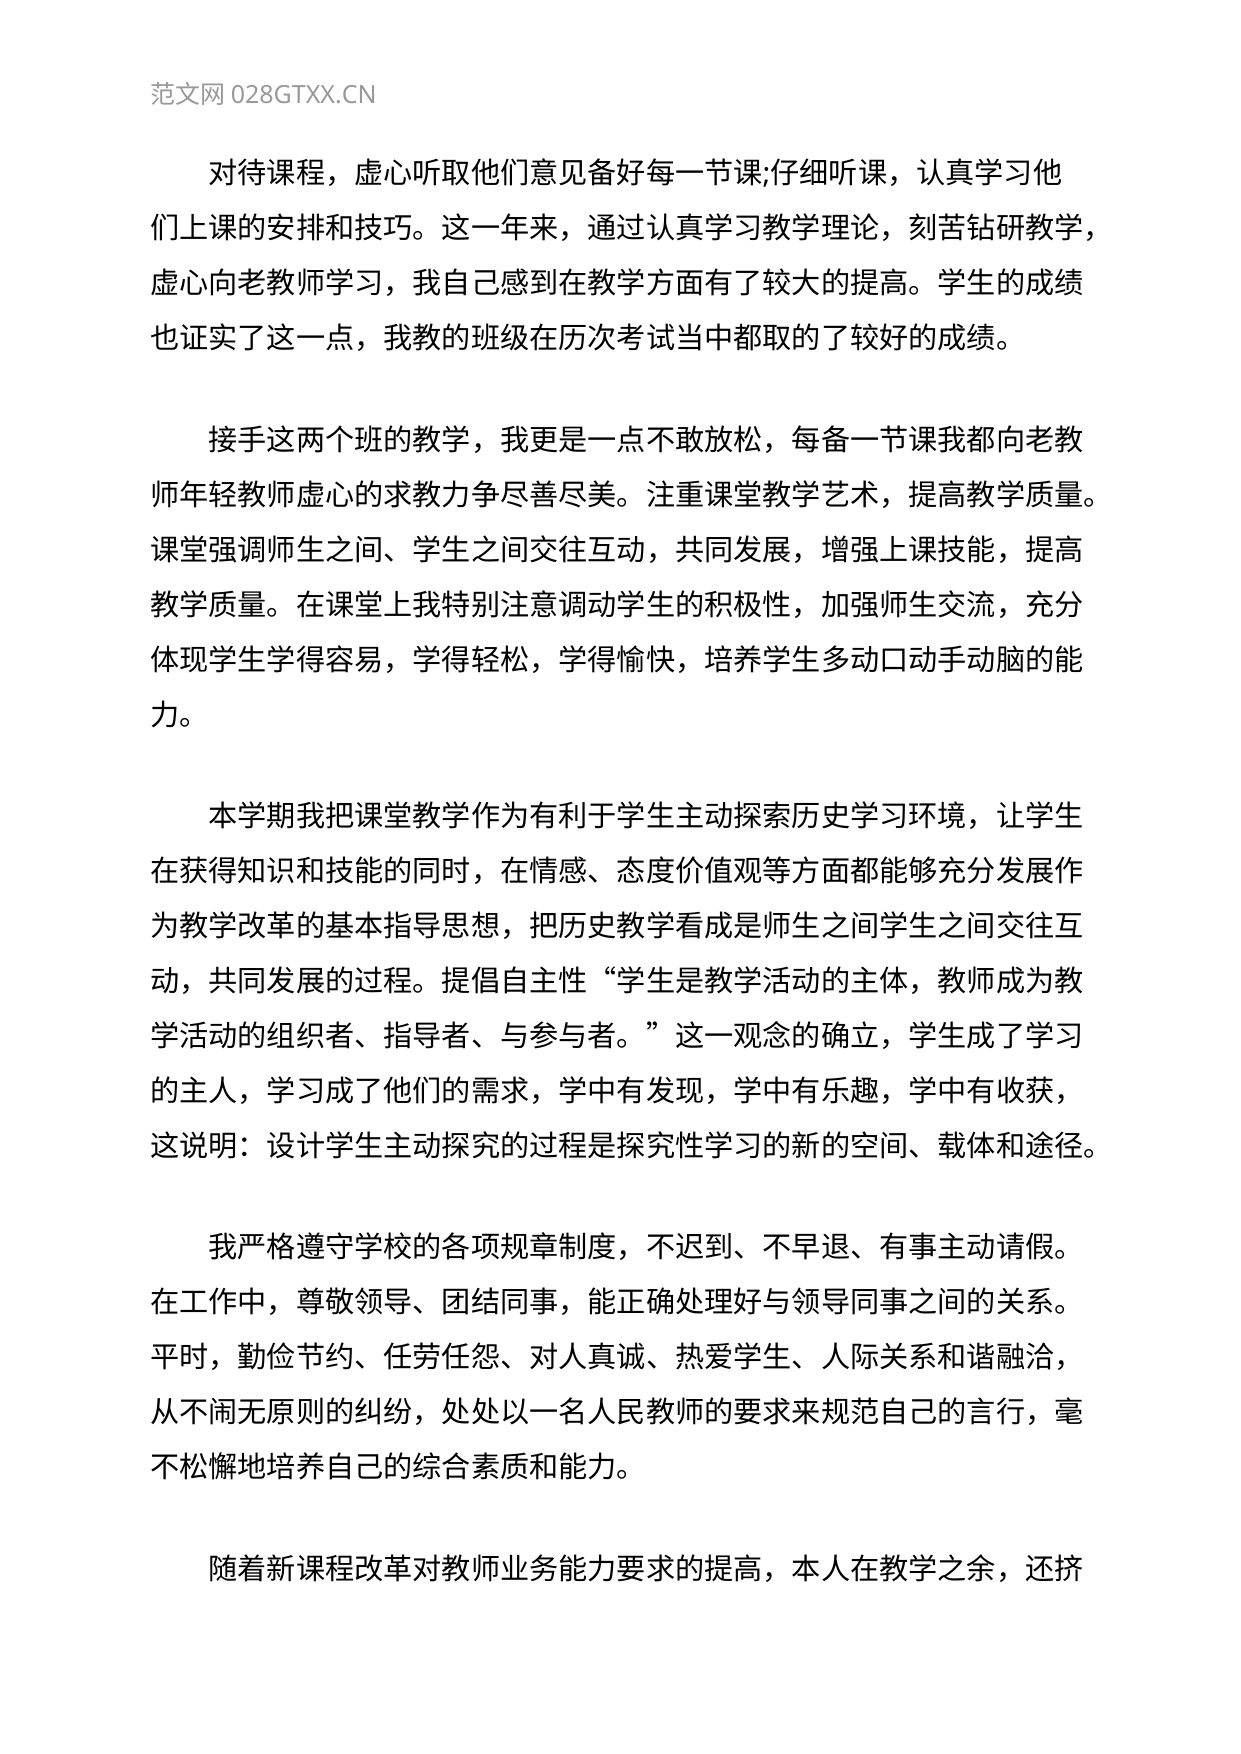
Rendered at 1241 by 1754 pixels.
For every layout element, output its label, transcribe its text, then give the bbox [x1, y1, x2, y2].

text 接手这两个班的教学，我更是一点不敢放松，每备一节课我都向老教师年轻教师虚心的求教力争尽善尽美。注重课堂教学艺术，提高教学质量。课堂强调师生之间、学生之间交往互动，共同发展，增强上课技能，提高教学质量。在课堂上我特别注意调动学生的积极性，加强师生交流，充分体现学生学得容易，学得轻松，学得愉快，培养学生多动口动手动脑的能力。 [150, 417, 1090, 733]
text 本学期我把课堂教学作为有利于学生主动探索历史学习环境，让学生在获得知识和技能的同时，在情感、态度价值观等方面都能够充分发展作为教学改革的基本指导思想，把历史教学看成是师生之间学生之间交往互动，共同发展的过程。提倡自主性“学生是教学活动的主体，教师成为教学活动的组织者、指导者、与参与者。”这一观念的确立，学生成了学习的主人，学习成了他们的需求，学中有发现，学中有乐趣，学中有收获，这说明：设计学生主动探究的过程是探究性学习的新的空间、载体和途径。 [150, 793, 1090, 1164]
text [150, 1545, 1090, 1588]
text 对待课程，虚心听取他们意见备好每一节课;仔细听课，认真学习他们上课的安排和技巧。这一年来，通过认真学习教学理论，刻苦钻研教学，虚心向老教师学习，我自己感到在教学方面有了较大的提高。学生的成绩也证实了这一点，我教的班级在历次考试当中都取的了较好的成绩。 [150, 150, 1090, 357]
text 我严格遵守学校的各项规章制度，不迟到、不早退、有事主动请假。在工作中，尊敬领导、团结同事，能正确处理好与领导同事之间的关系。平时，勤俭节约、任劳任怨、对人真诚、热爱学生、人际关系和谐融洽，从不闹无原则的纠纷，处处以一名人民教师的要求来规范自己的言行，毫不松懈地培养自己的综合素质和能力。 [150, 1224, 1090, 1486]
